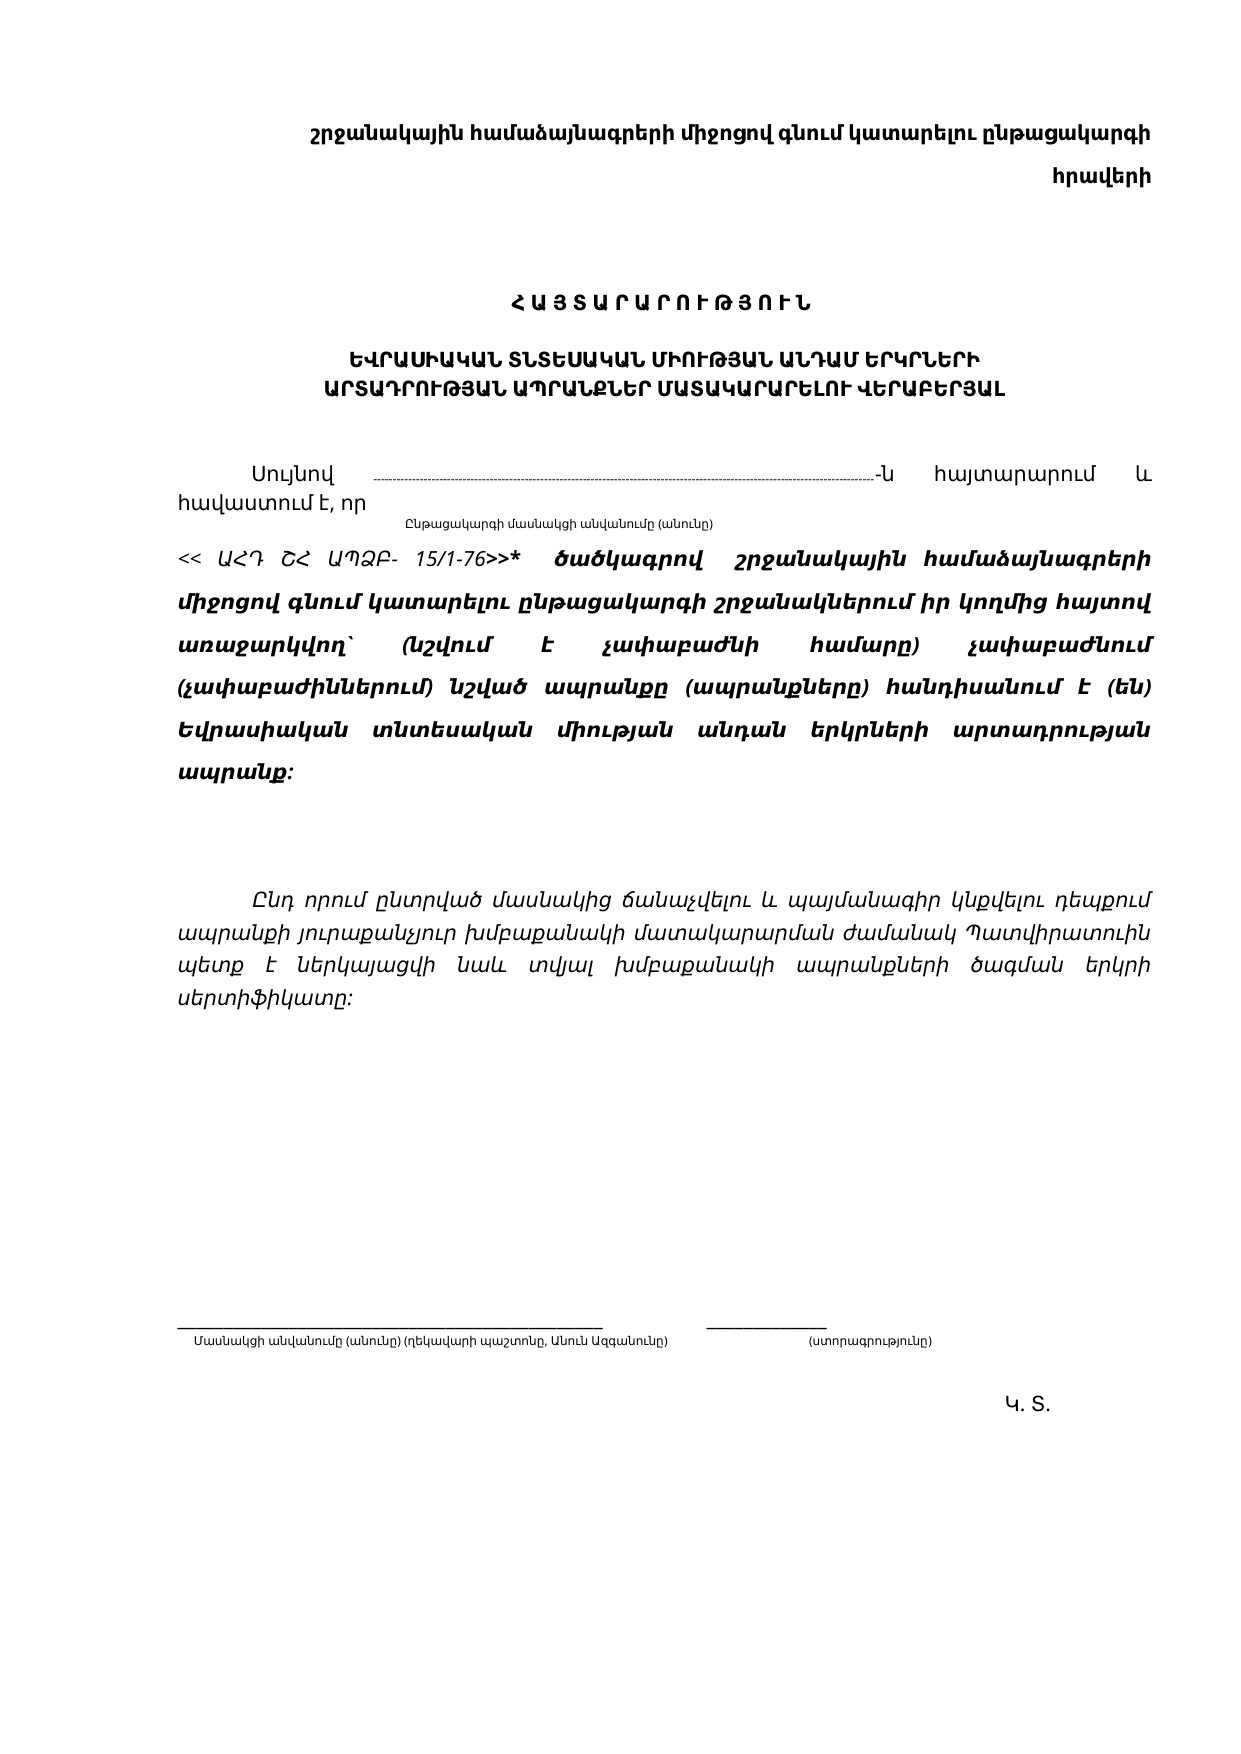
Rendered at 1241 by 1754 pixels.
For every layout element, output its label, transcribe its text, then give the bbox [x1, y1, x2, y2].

text Ընթացակարգի մասնակցի անվանումը (անունը) [177, 516, 1152, 544]
text << ԱՀԴ ՇՀ ԱՊՁԲ- 15/1-76>>* ծածկագրով շրջանակային համաձայնագրերի միջոցով գնում կատարելու ընթացակարգի շրջանակներում իր կողմից հայտով առաջարկվող` (նշվում է չափաբաժնի համարը) չափաբաժնում (չափաբաժիններում) նշված ապրանքը (ապրանքները) հանդիսանում է (են) Եվրասիական տնտեսական միության անդան երկրների արտադրության ապրանք: [177, 544, 1152, 786]
text Սույնով ----------------------------------------------------------------------------------------------------------------------------------ն հայտարարում և հավաստում է, որ [177, 459, 1152, 516]
text ԱՐՏԱԴՐՈՒԹՅԱՆ ԱՊՐԱՆՔՆԵՐ ՄԱՏԱԿԱՐԱՐԵԼՈՒ ՎԵՐԱԲԵՐՅԱԼ [177, 374, 1152, 402]
text շրջանակային համաձայնագրերի միջոցով գնում կատարելու ընթացակարգի հրավերի [177, 118, 1152, 189]
text Մասնակցի անվանումը (անունը) (ղեկավարի պաշտոնը, Անուն Ազգանունը) (ստորագրությունը) [177, 1332, 1152, 1361]
text ԵՎՐԱՍԻԱԿԱՆ ՏՆՏԵՍԱԿԱՆ ՄԻՈՒԹՅԱՆ ԱՆԴԱՄ ԵՐԿՐՆԵՐԻ [177, 345, 1152, 374]
text ______________________________________________ _____________ [177, 1304, 1152, 1332]
text Հ Ա Յ Տ Ա Ր Ա Ր Ո Ւ Թ Յ Ո Ւ Ն [170, 288, 1152, 317]
text Կ. Տ. [177, 1389, 1152, 1417]
text Ընդ որում ընտրված մասնակից ճանաչվելու և պայմանագիր կնքվելու դեպքում ապրանքի յուրաքանչյուր խմբաքանակի մատակարարման ժամանակ Պատվիրատուին պետք է ներկայացվի նաև տվյալ խմբաքանակի ապրանքների ծագման երկրի սերտիֆիկատը: [177, 885, 1152, 1012]
